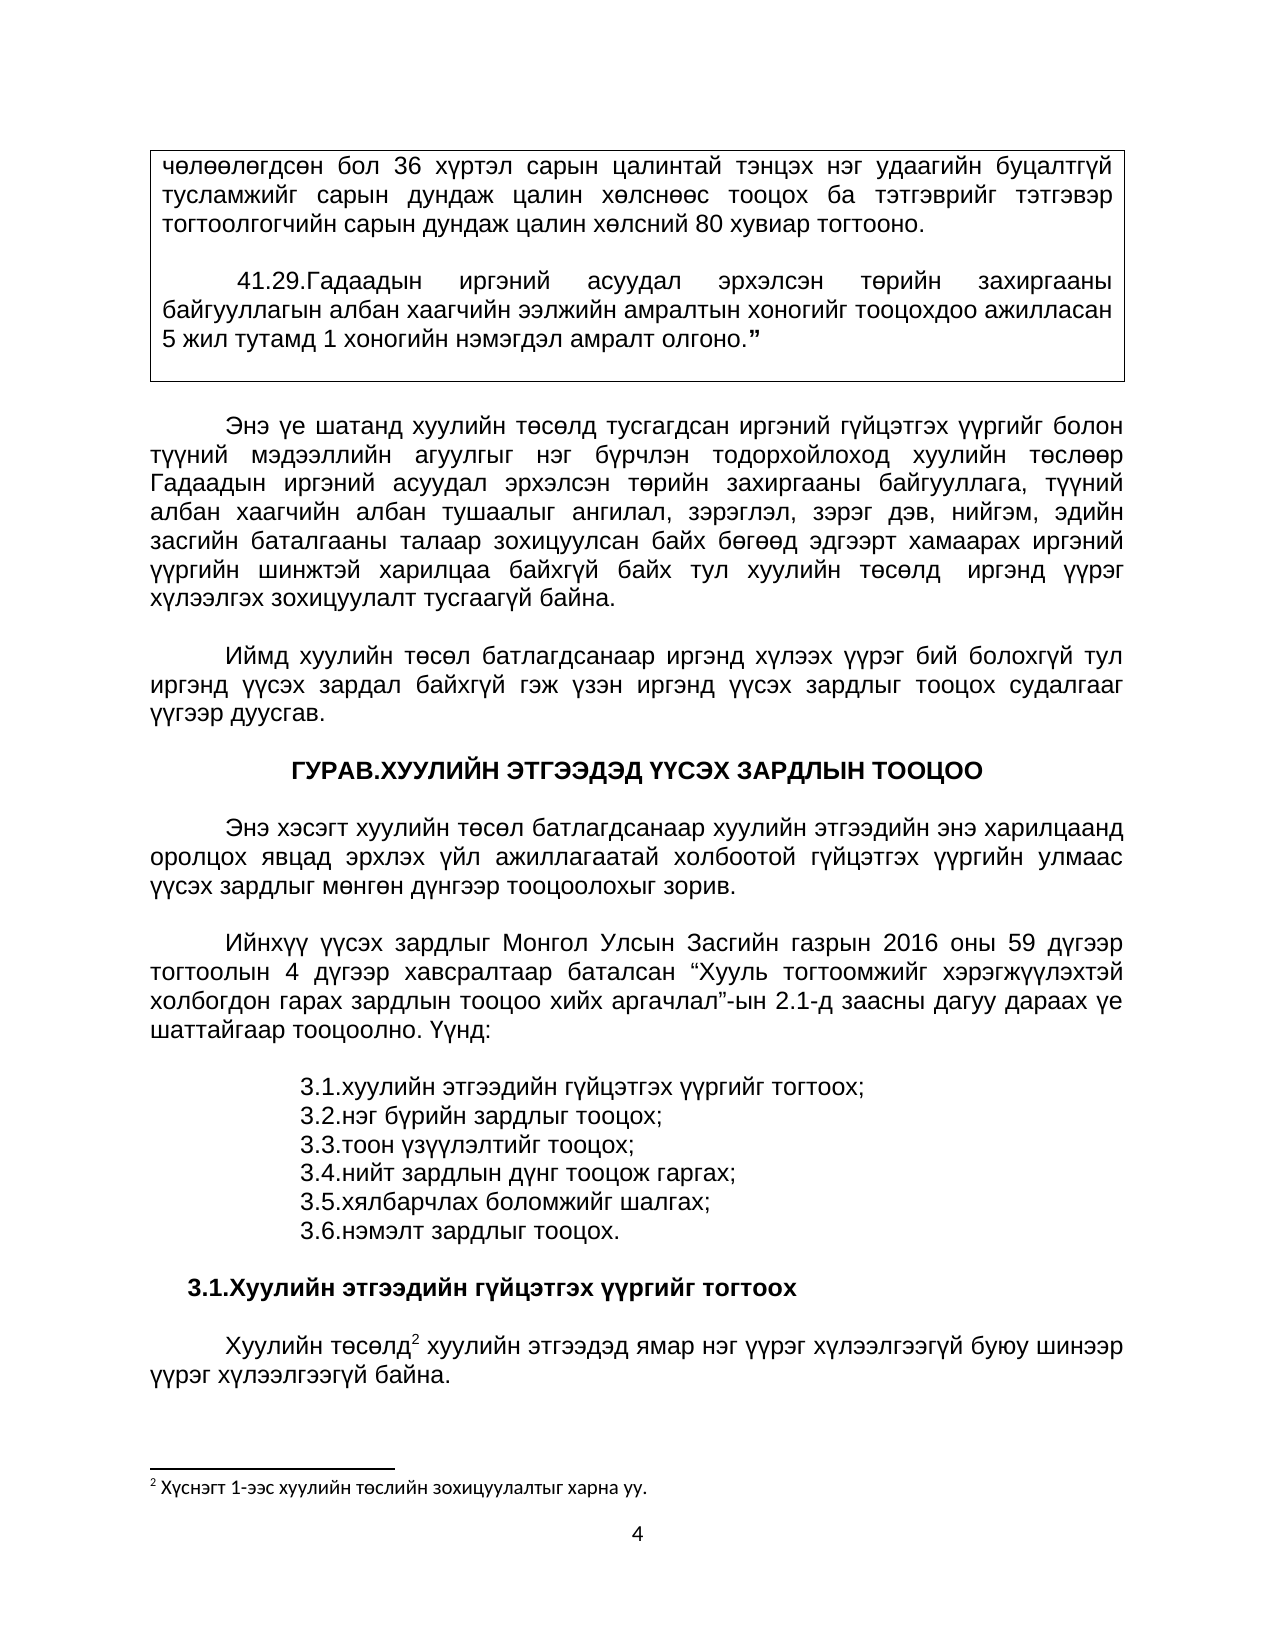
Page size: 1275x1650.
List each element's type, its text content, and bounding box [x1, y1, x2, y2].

text 3.3.тоон үзүүлэлтийг тооцох; [150, 1129, 1124, 1158]
text Ийнхүү үүсэх зардлыг Монгол Улсын Засгийн газрын 2016 оны 59 дүгээр тогтоолын 4 дүгээр хавсралтаар баталсан “Хууль тогтоомжийг хэрэгжүүлэхтэй холбогдон гарах зардлын тооцоо хийх аргачлал”-ын 2.1-д заасны дагуу дараах үе шаттайгаар тооцоолно. Үүнд: [150, 928, 1124, 1043]
text Иймд хуулийн төсөл батлагдсанаар иргэнд хүлээх үүрэг бий болохгүй тул иргэнд үүсэх зардал байхгүй гэж үзэн иргэнд үүсэх зардлыг тооцох судалгааг үүгээр дуусгав. [150, 641, 1124, 727]
text Энэ хэсэгт хуулийн төсөл батлагдсанаар хуулийн этгээдийн энэ харилцаанд оролцох явцад эрхлэх үйл ажиллагаатай холбоотой гүйцэтгэх үүргийн улмаас үүсэх зардлыг мөнгөн дүнгээр тооцоолохыг зорив. [150, 813, 1124, 899]
text 3.1.хуулийн этгээдийн гүйцэтгэх үүргийг тогтоох; [150, 1072, 1124, 1101]
text 3.1.Хуулийн этгээдийн гүйцэтгэх үүргийг тогтоох [150, 1273, 1124, 1302]
text 3.6.нэмэлт зардлыг тооцох. [150, 1216, 1124, 1244]
text Хуулийн төсөлд хуулийн этгээдэд ямар нэг үүрэг хүлээлгээгүй буюу шинээр үүрэг хүлээлгээгүй байна. [150, 1331, 1124, 1388]
text Энэ үе шатанд хуулийн төсөлд тусгагдсан иргэний гүйцэтгэх үүргийг болон түүний мэдээллийн агуулгыг нэг бүрчлэн тодорхойлоход хуулийн төслөөр Гадаадын иргэний асуудал эрхэлсэн төрийн захиргааны байгууллага, түүний албан хаагчийн албан тушаалыг ангилал, зэрэглэл, зэрэг дэв, нийгэм, эдийн засгийн баталгааны талаар зохицуулсан байх бөгөөд эдгээрт хамаарах иргэний үүргийн шинжтэй харилцаа байхгүй байх тул хуулийн төсөлд иргэнд үүрэг хүлээлгэх зохицуулалт тусгаагүй байна. [150, 411, 1124, 612]
text 3.4.нийт зардлын дүнг тооцож гаргах; [150, 1158, 1124, 1187]
text 3.2.нэг бүрийн зардлыг тооцох; [150, 1101, 1124, 1129]
text 3.5.хялбарчлах боломжийг шалгах; [150, 1187, 1124, 1216]
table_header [151, 151, 1124, 381]
text ГУРАВ.ХУУЛИЙН ЭТГЭЭДЭД ҮҮСЭХ ЗАРДЛЫН ТООЦОО [150, 756, 1124, 784]
